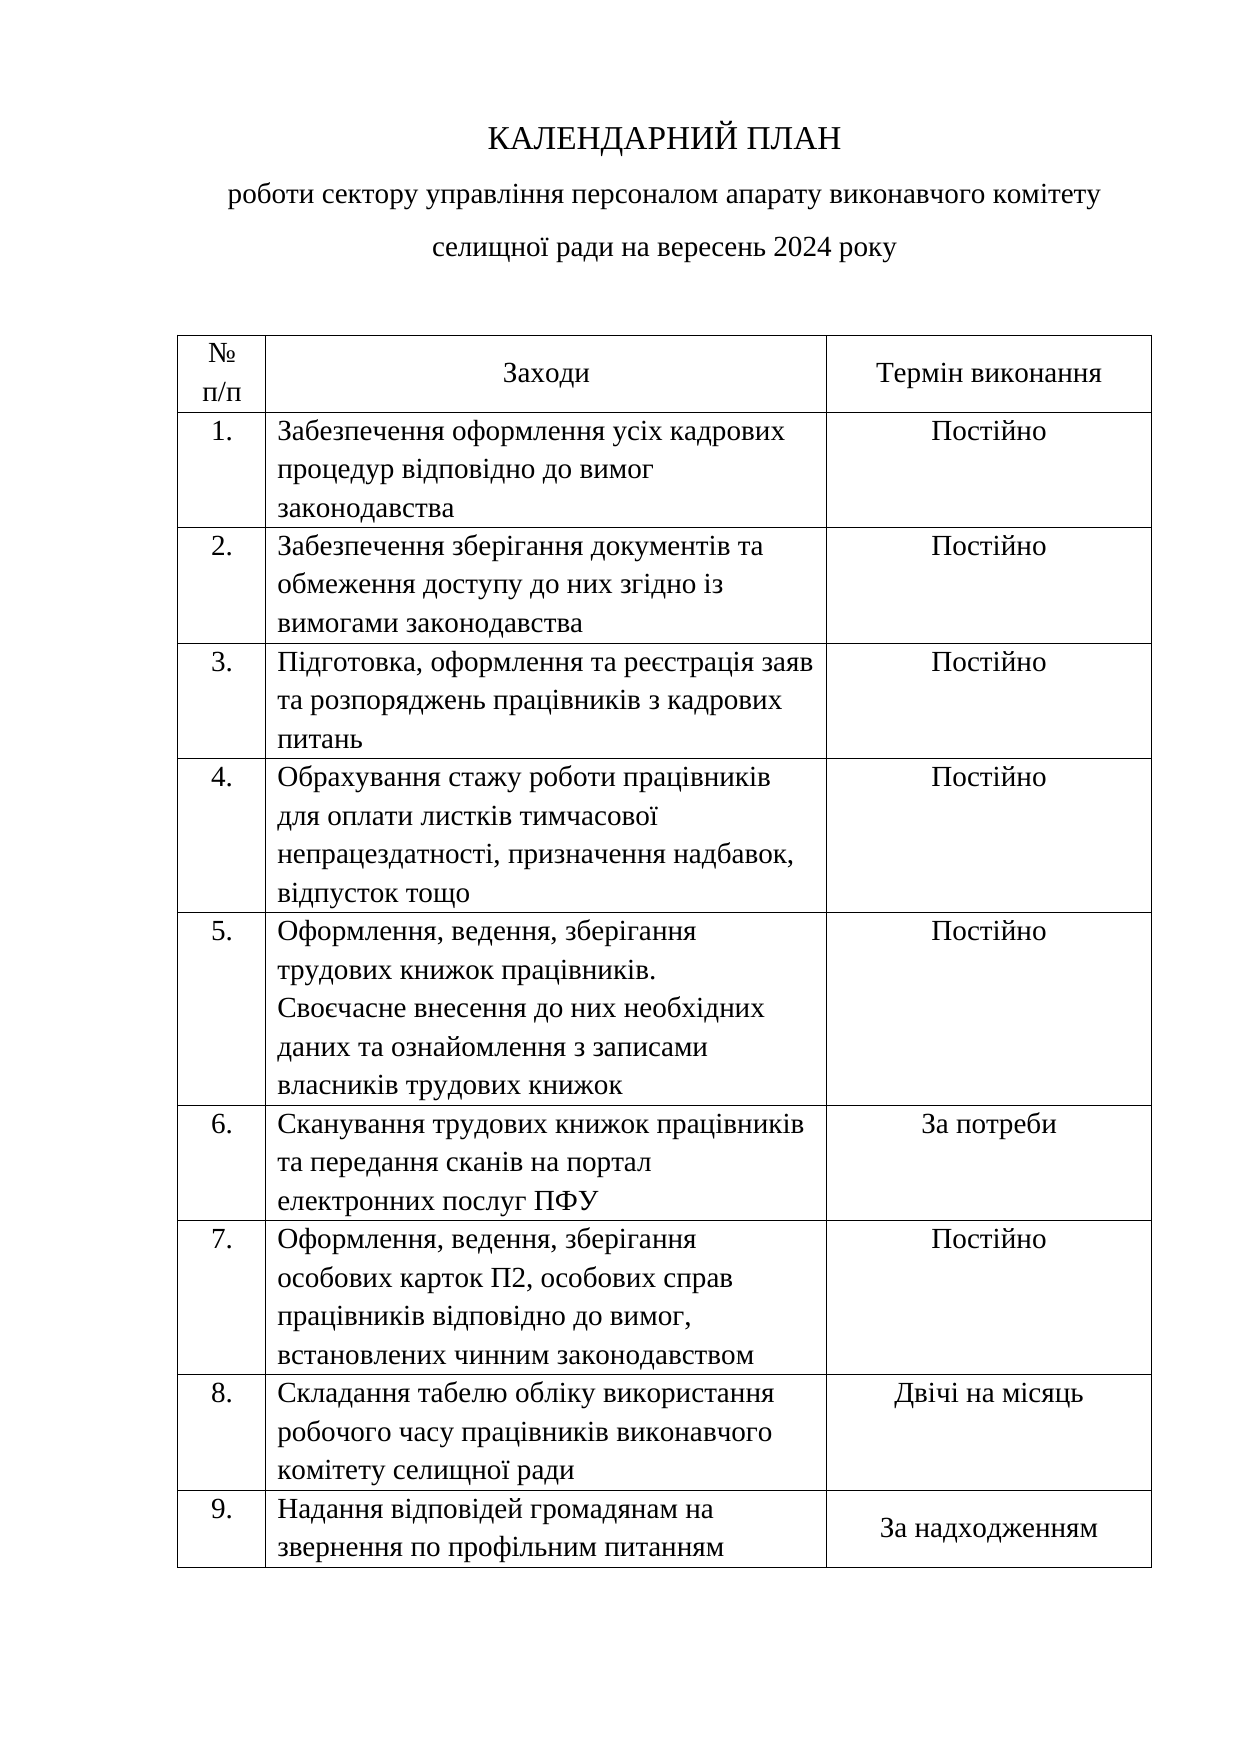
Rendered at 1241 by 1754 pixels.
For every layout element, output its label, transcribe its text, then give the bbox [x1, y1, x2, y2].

table_cell 9. [178, 1491, 265, 1567]
table_cell Постійно [827, 644, 1151, 758]
table_cell 7. [178, 1221, 265, 1374]
table_header Заходи [266, 336, 826, 412]
table_header Термін виконання [827, 336, 1151, 412]
table_cell 2. [178, 528, 265, 643]
table_cell Складання табелю обліку використання робочого часу працівників виконавчого комітету селищної ради [266, 1375, 826, 1490]
text роботи сектору управління персоналом апарату виконавчого комітету [177, 176, 1152, 210]
table_cell Оформлення, ведення, зберігання трудових книжок працівників. Своєчасне внесення до них необхідних даних та ознайомлення з записами власників трудових книжок [266, 913, 826, 1105]
table_cell 6. [178, 1106, 265, 1220]
table_cell Сканування трудових книжок працівників та передання сканів на портал електронних послуг ПФУ [266, 1106, 826, 1220]
text КАЛЕНДАРНИЙ ПЛАН [177, 118, 1152, 156]
table_cell Двічі на місяць [827, 1375, 1151, 1490]
table_cell Надання відповідей громадянам на звернення по профільним питанням [266, 1491, 826, 1567]
table_cell Забезпечення зберігання документів та обмеження доступу до них згідно із вимогами законодавства [266, 528, 826, 643]
table_cell За потреби [827, 1106, 1151, 1220]
table_cell Постійно [827, 528, 1151, 643]
table_cell 5. [178, 913, 265, 1105]
table_cell 1. [178, 413, 265, 527]
table_cell Підготовка, оформлення та реєстрація заяв та розпоряджень працівників з кадрових питань [266, 644, 826, 758]
table_cell За надходженням [827, 1491, 1151, 1567]
table_cell Постійно [827, 413, 1151, 527]
text селищної ради на вересень 2024 року [177, 229, 1152, 262]
table_cell 8. [178, 1375, 265, 1490]
table_header № п/п [178, 336, 265, 412]
table_cell Постійно [827, 759, 1151, 912]
table_cell Постійно [827, 913, 1151, 1105]
table_cell 4. [178, 759, 265, 912]
table_cell Обрахування стажу роботи працівників для оплати листків тимчасової непрацездатності, призначення надбавок, відпусток тощо [266, 759, 826, 912]
table_cell Забезпечення оформлення усіх кадрових процедур відповідно до вимог законодавства [266, 413, 826, 527]
table_cell Оформлення, ведення, зберігання особових карток П2, особових справ працівників відповідно до вимог, встановлених чинним законодавством [266, 1221, 826, 1374]
table_cell Постійно [827, 1221, 1151, 1374]
table_cell 3. [178, 644, 265, 758]
